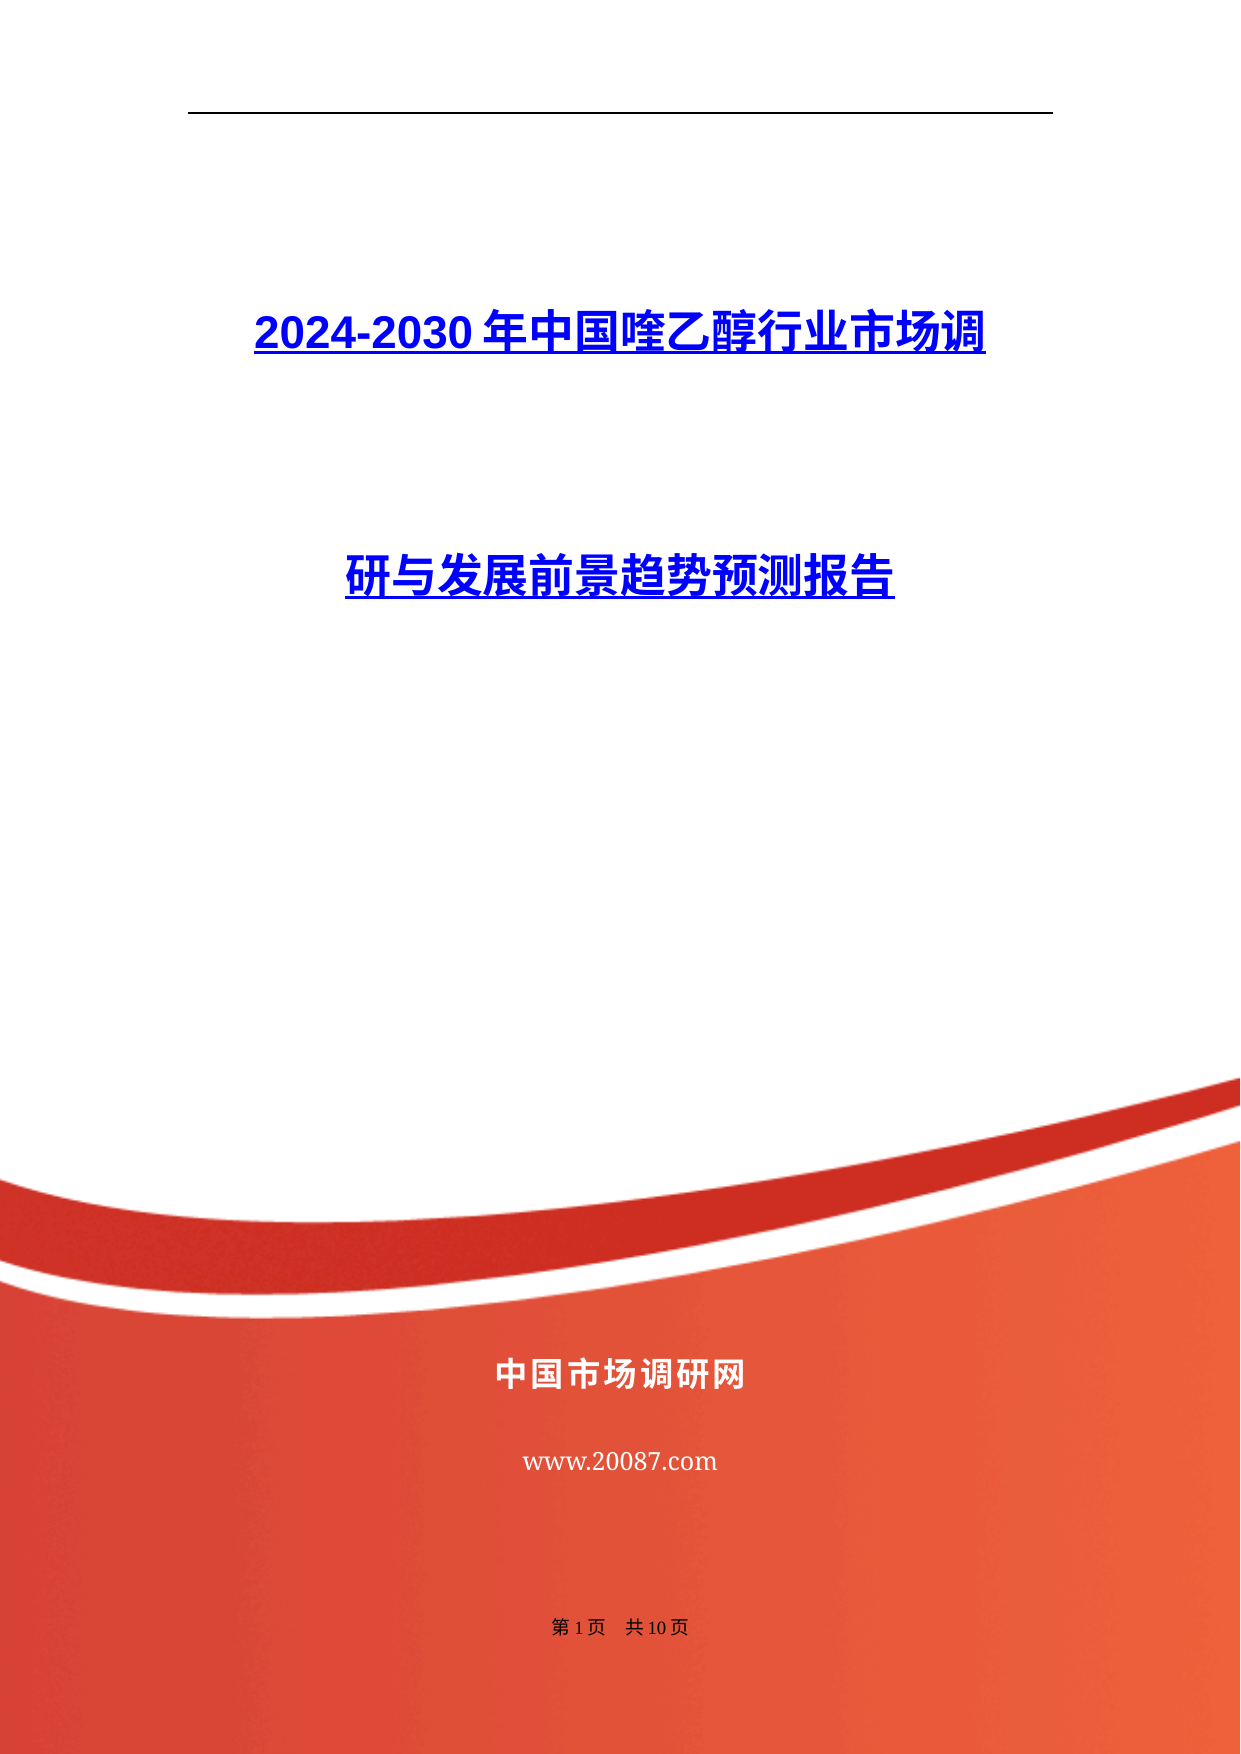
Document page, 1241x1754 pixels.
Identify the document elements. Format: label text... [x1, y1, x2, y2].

subtitle 中国市场调研网 [187, 1339, 1053, 1404]
text www.20087.com [187, 1428, 1053, 1493]
table_header 2024-2030年中国喹乙醇行业市场调研与发展前景趋势预测报告 [188, 207, 1053, 773]
picture [0, 1006, 1241, 1754]
